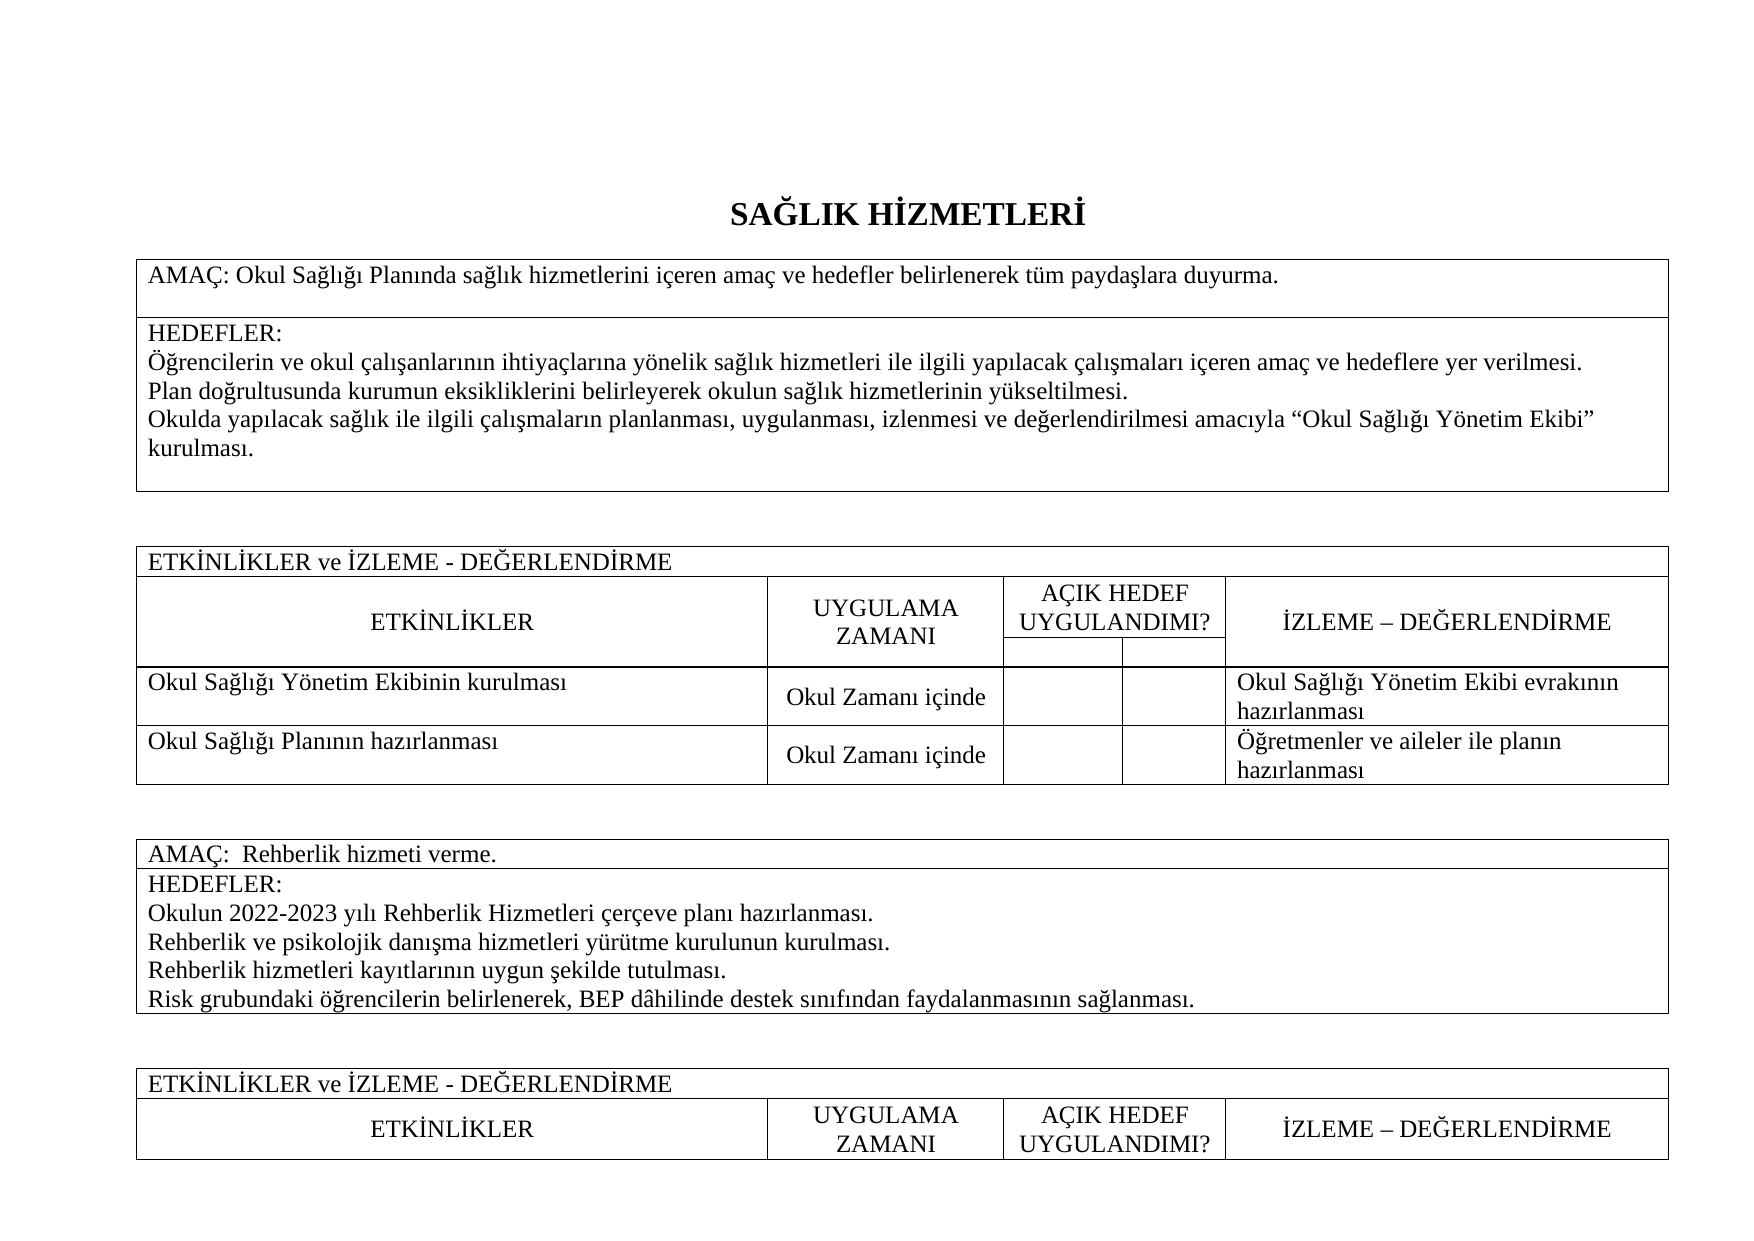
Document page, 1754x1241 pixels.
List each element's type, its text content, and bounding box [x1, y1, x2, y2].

table_header AMAÇ: Rehberlik hizmeti verme. [137, 840, 1668, 868]
table_cell [1123, 726, 1225, 783]
table_cell [1123, 668, 1225, 725]
table_cell HEDEFLER: Okulun 2022-2023 yılı Rehberlik Hizmetleri çerçeve planı hazırlanması. Rehberlik ve psikolojik danışma hizmetleri yürütme kurulunun kurulması. Rehberlik hizmetleri kayıtlarının uygun şekilde tutulması. Risk grubundaki öğrencilerin belirlenerek, BEP dâhilinde destek sınıfından faydalanmasının sağlanması. [137, 869, 1668, 1013]
table_cell Okul Sağlığı Yönetim Ekibinin kurulması [137, 668, 767, 725]
table_cell Okul Sağlığı Yönetim Ekibi evrakının hazırlanması [1226, 668, 1668, 725]
table_cell İZLEME – DEĞERLENDİRME [1226, 577, 1668, 666]
table_cell Okul Zamanı içinde [768, 668, 1003, 725]
table_header ETKİNLİKLER ve İZLEME - DEĞERLENDİRME [137, 1069, 1668, 1098]
table_cell ETKİNLİKLER [137, 577, 767, 666]
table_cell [1226, 1099, 1668, 1159]
table_cell Okul Zamanı içinde [768, 726, 1003, 783]
table_cell [1004, 668, 1122, 725]
table_cell HEDEFLER: Öğrencilerin ve okul çalışanlarının ihtiyaçlarına yönelik sağlık hizmetleri ile ilgili yapılacak çalışmaları içeren amaç ve hedeflere yer verilmesi. Plan doğrultusunda kurumun eksikliklerini belirleyerek okulun sağlık hizmetlerinin yükseltilmesi. Okulda yapılacak sağlık ile ilgili çalışmaların planlanması, uygulanması, izlenmesi ve değerlendirilmesi amacıyla “Okul Sağlığı Yönetim Ekibi” kurulması. [137, 318, 1668, 491]
table_cell AÇIK HEDEF UYGULANDIMI? [1004, 577, 1225, 637]
table_cell ETKİNLİKLER [137, 1099, 767, 1159]
table_cell [1004, 726, 1122, 783]
table_cell Öğretmenler ve aileler ile planın hazırlanması [1226, 726, 1668, 783]
table_cell Okul Sağlığı Planının hazırlanması [137, 726, 767, 783]
table_cell UYGULAMA ZAMANI [768, 577, 1003, 666]
table_cell UYGULAMA ZAMANI [768, 1099, 1003, 1159]
table_cell [1123, 638, 1225, 666]
table_header ETKİNLİKLER ve İZLEME - DEĞERLENDİRME [137, 547, 1668, 576]
text SAĞLIK HİZMETLERİ [148, 194, 1668, 232]
table_header AMAÇ: Okul Sağlığı Planında sağlık hizmetlerini içeren amaç ve hedefler belirlenerek tüm paydaşlara duyurma. [137, 260, 1668, 317]
table_cell [1004, 638, 1122, 666]
table_cell AÇIK HEDEF UYGULANDIMI? [1004, 1099, 1225, 1159]
